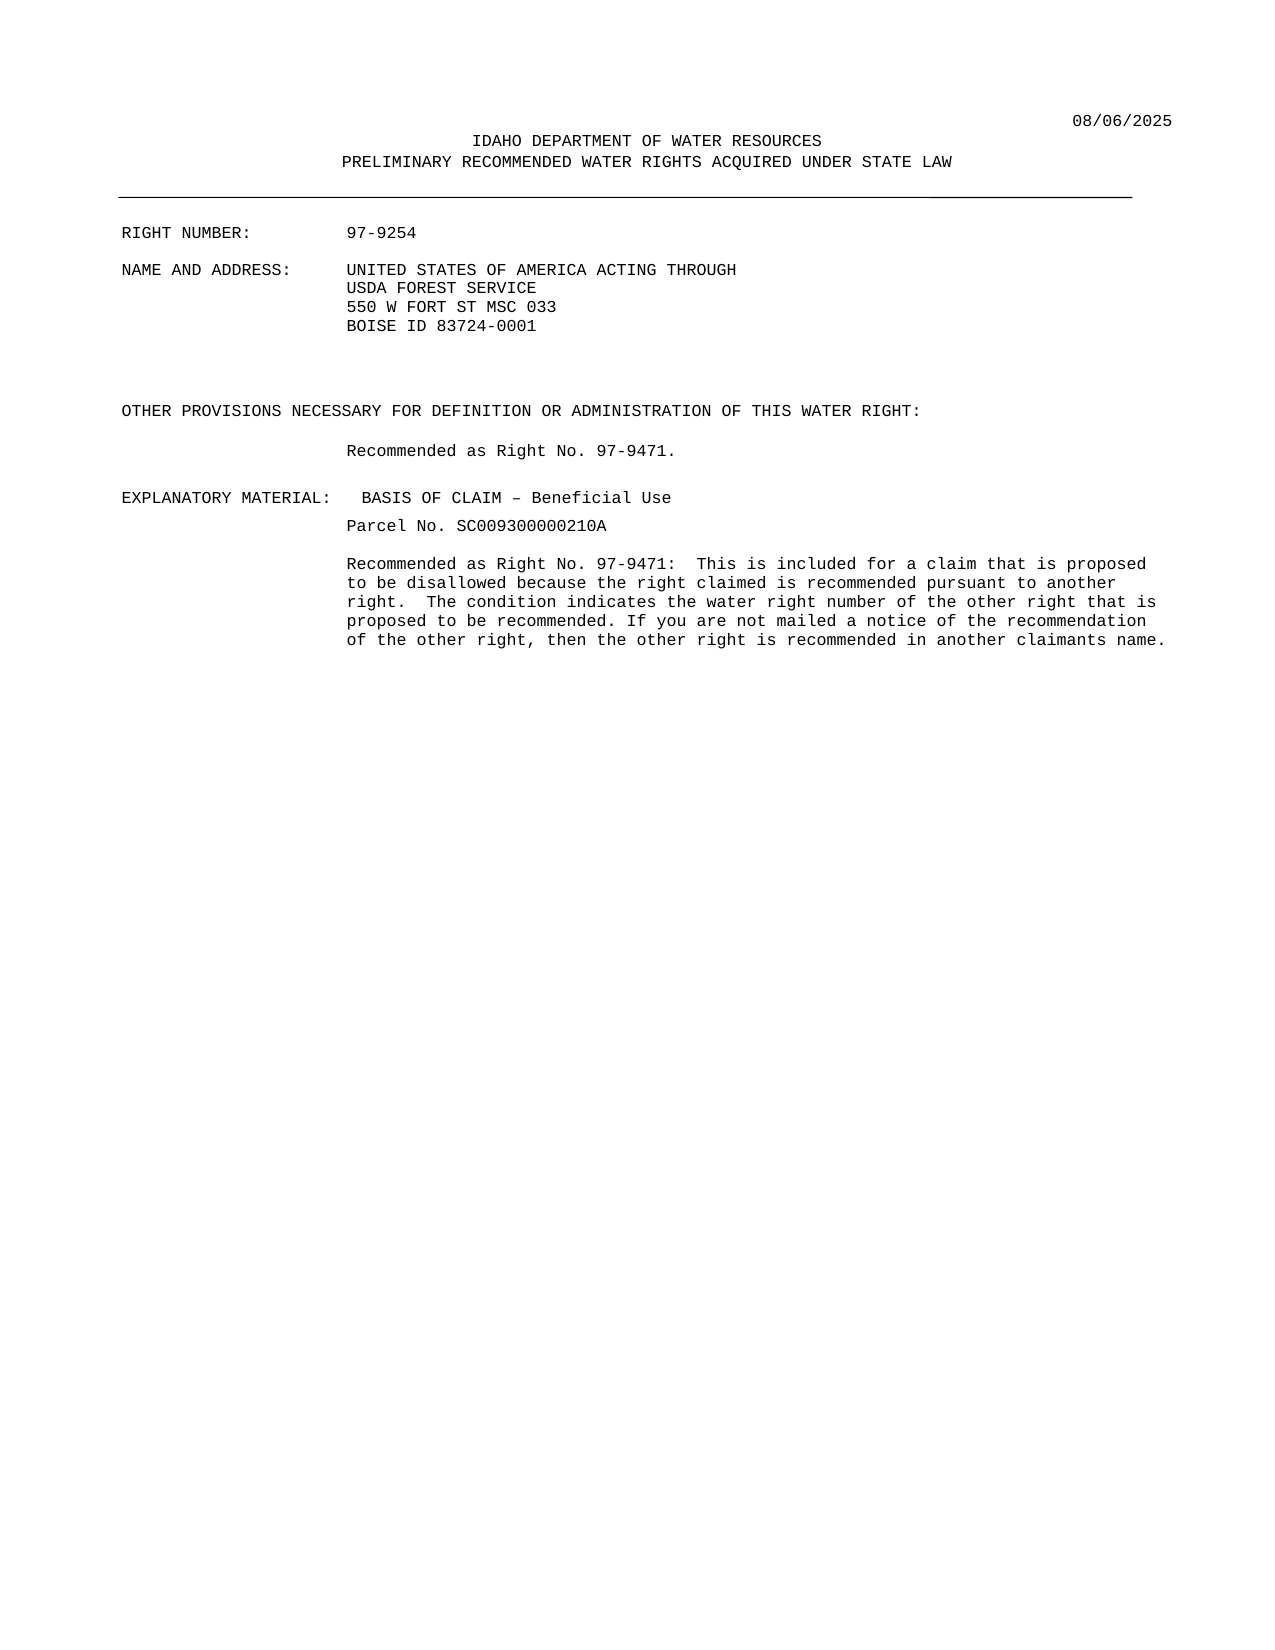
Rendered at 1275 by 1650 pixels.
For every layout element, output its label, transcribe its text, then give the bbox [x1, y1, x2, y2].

text EXPLANATORY MATERIAL: BASIS OF CLAIM – Beneficial Use [121, 490, 1172, 508]
text PRELIMINARY RECOMMENDED WATER RIGHTS ACQUIRED UNDER STATE LAW [121, 153, 1172, 172]
text NAME AND ADDRESS: UNITED STATES OF AMERICA ACTING THROUGH USDA FOREST SERVICE 550 W FORT ST MSC 033 BOISE ID 83724-0001 [121, 261, 1172, 355]
text RIGHT NUMBER: 97-9254 [121, 224, 1177, 243]
text IDAHO DEPARTMENT OF WATER RESOURCES [121, 133, 1172, 152]
text OTHER PROVISIONS NECESSARY FOR DEFINITION OR ADMINISTRATION OF THIS WATER RIGHT: [121, 402, 1172, 421]
text Recommended as Right No. 97-9471. [121, 424, 1172, 490]
text 08/06/2025 [121, 112, 1172, 131]
text Parcel No. SC009300000210A Recommended as Right No. 97-9471: This is included for a claim that is proposed to be disallowed because the right claimed is recommended pursuant to another right. The condition indicates the water right number of the other right that is proposed to be recommended. If you are not mailed a notice of the recommendation of the other right, then the other right is recommended in another claimants name. [346, 518, 1172, 678]
